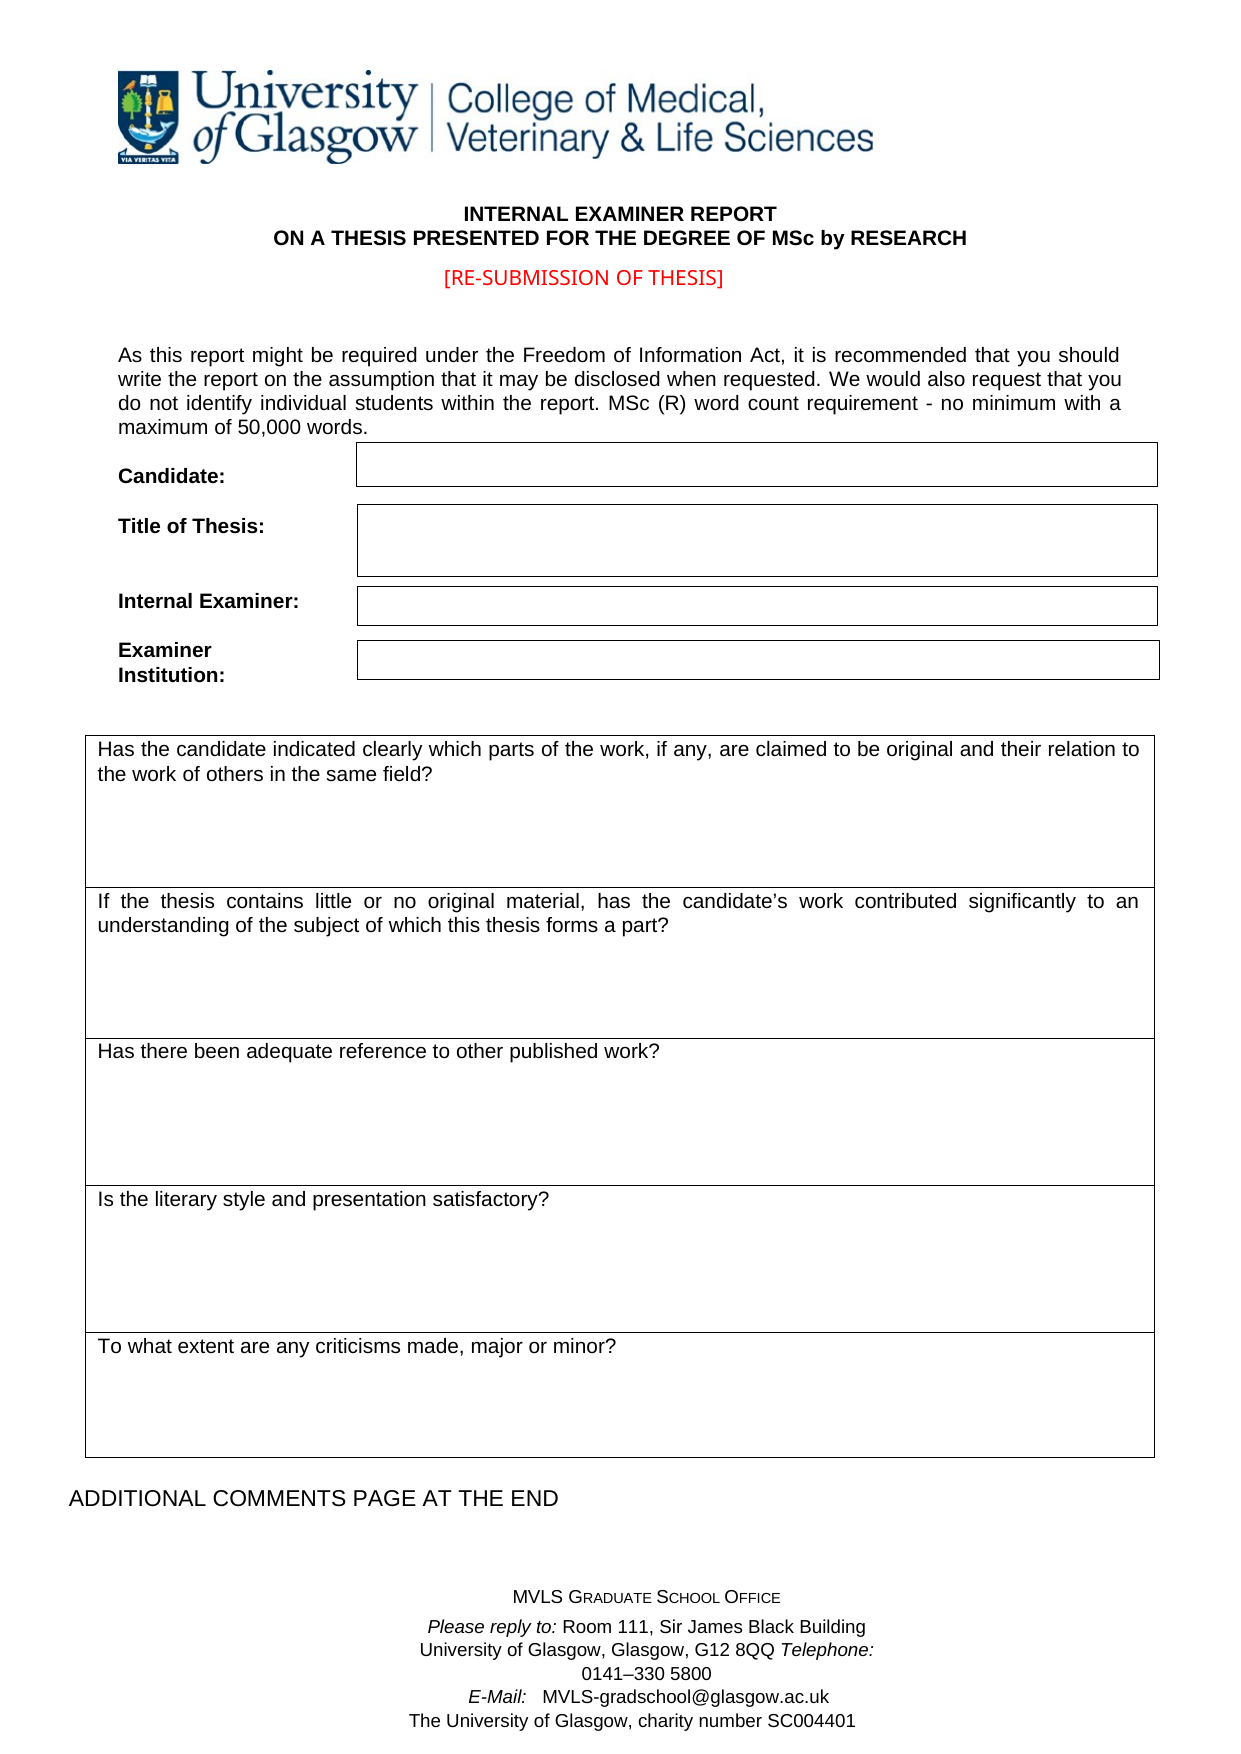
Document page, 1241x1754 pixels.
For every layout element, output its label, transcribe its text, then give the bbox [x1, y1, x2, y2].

text ADDITIONAL COMMENTS PAGE AT THE END [69, 1485, 1186, 1512]
text Title of Thesis: [118, 514, 313, 538]
text [RE-SUBMISSION OF THESIS] [444, 249, 1081, 294]
table_cell Has there been adequate reference to other published work? [86, 1039, 1154, 1185]
picture [118, 70, 873, 164]
text Internal Examiner: [118, 589, 308, 613]
text Candidate: [118, 464, 313, 488]
table_header Has the candidate indicated clearly which parts of the work, if any, are claimed to be original and their relation to the work of others in the same field? [86, 736, 1154, 887]
text ON A THESIS PRESENTED FOR THE DEGREE OF MSc by RESEARCH [272, 225, 968, 249]
table_cell To what extent are any criticisms made, major or minor? [86, 1333, 1154, 1457]
text Examiner Institution: [118, 638, 308, 687]
text As this report might be required under the Freedom of Information Act, it is recommended that you should write the report on the assumption that it may be disclosed when requested. We would also request that you do not identify individual students within the report. MSc (R) word count requirement - no minimum with a maximum of 50,000 words. [118, 343, 1122, 438]
table_cell If the thesis contains little or no original material, has the candidate’s work contributed significantly to an understanding of the subject of which this thesis forms a part? [86, 888, 1154, 1038]
table_cell Is the literary style and presentation satisfactory? [86, 1186, 1154, 1332]
text INTERNAL EXAMINER REPORT [272, 205, 968, 225]
